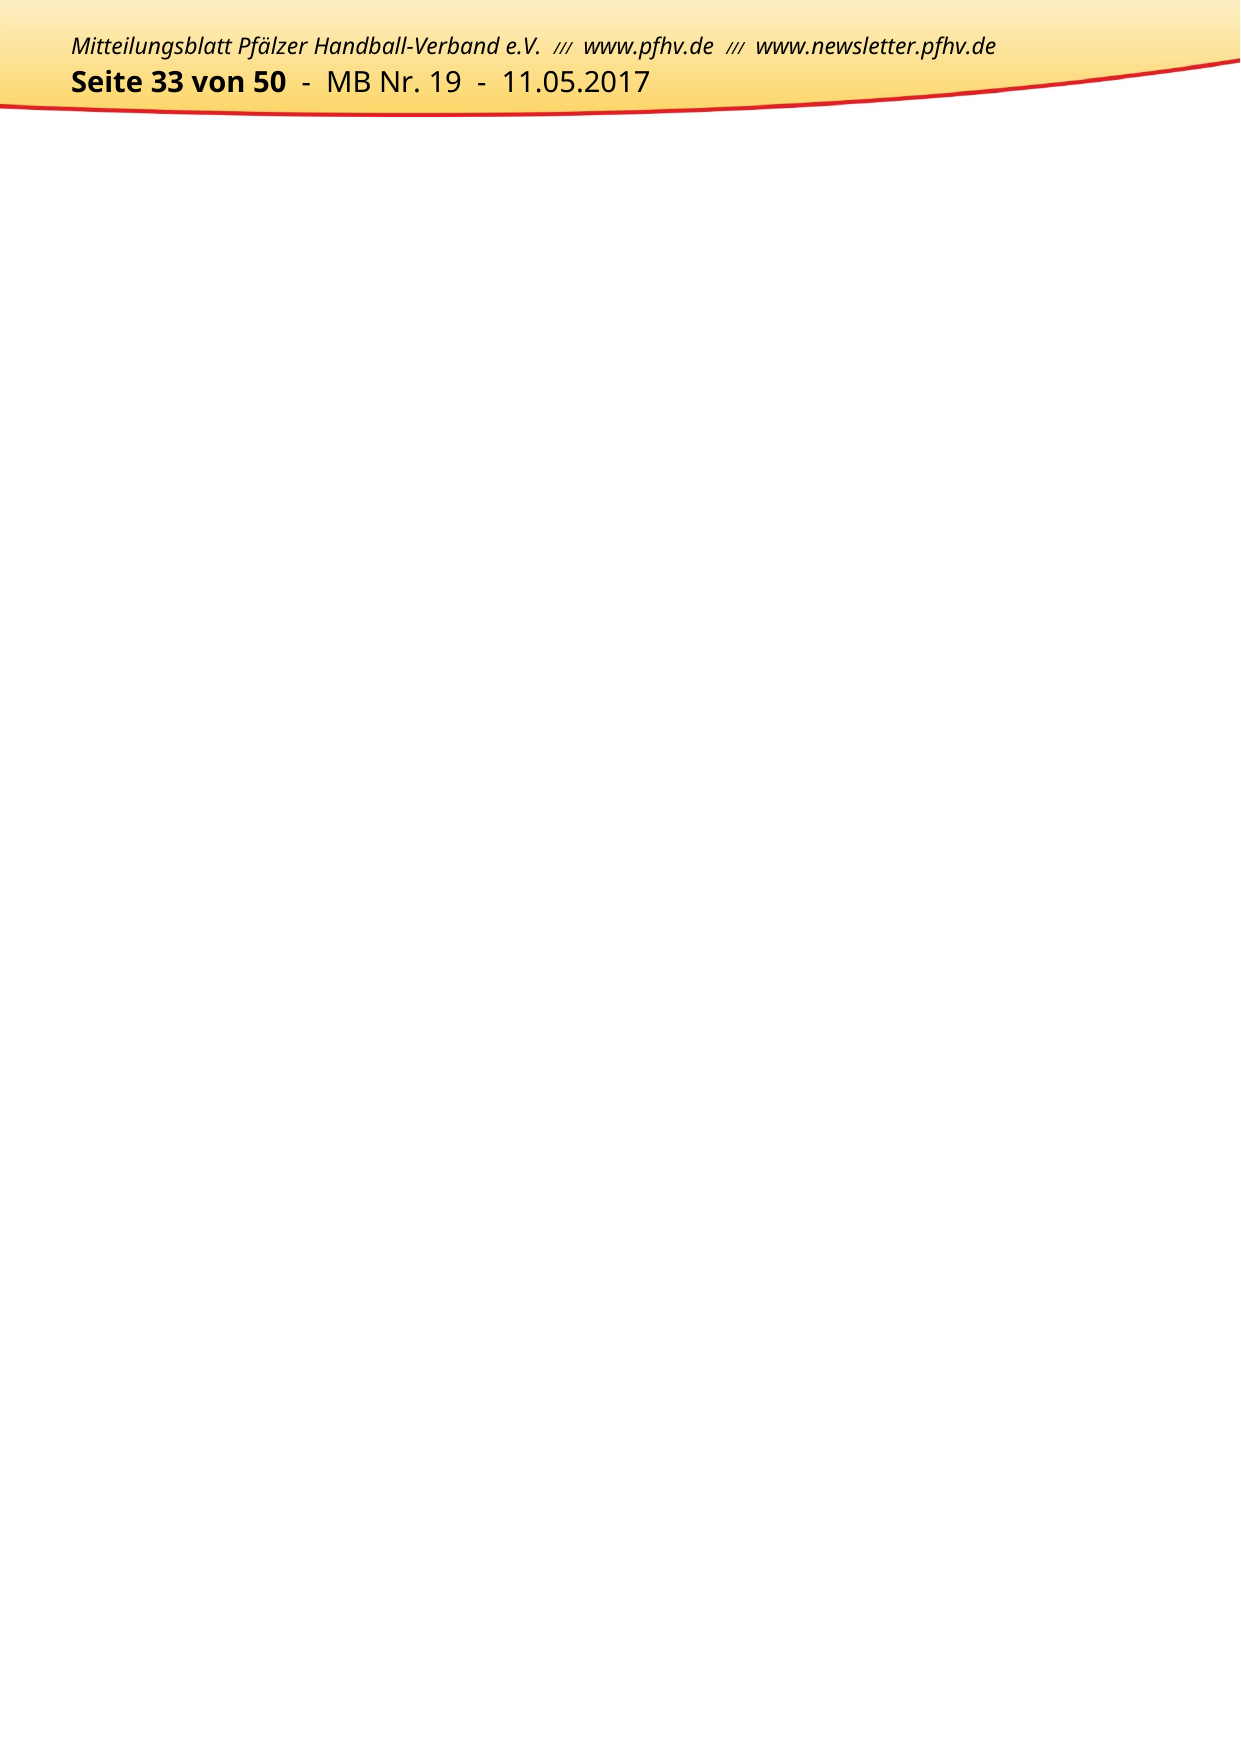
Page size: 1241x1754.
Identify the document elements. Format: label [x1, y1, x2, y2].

picture [0, 0, 1241, 117]
